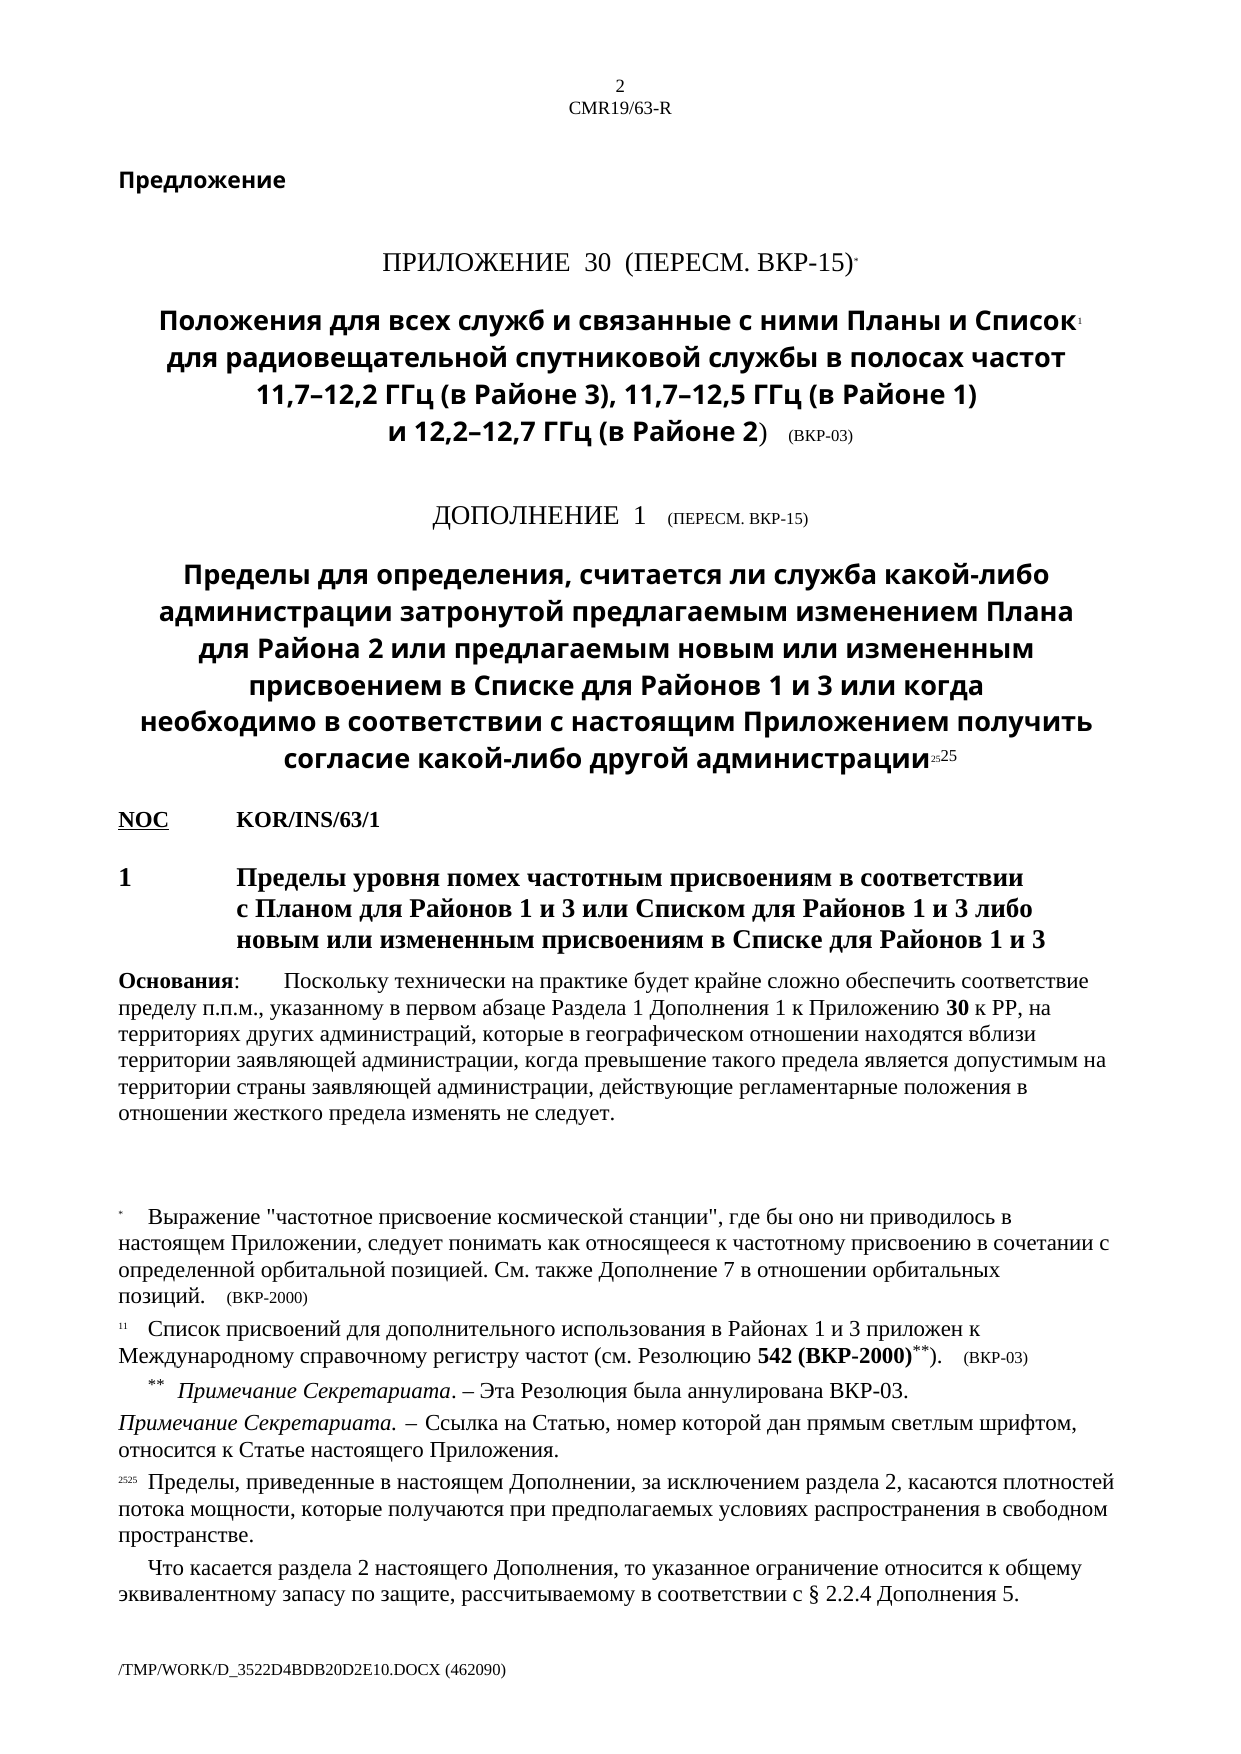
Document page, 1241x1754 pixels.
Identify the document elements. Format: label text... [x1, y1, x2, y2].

subtitle Предложение [118, 164, 1122, 196]
text ДОПОЛНЕНИЕ 1 (ПЕРЕСМ. ВКР-15) [118, 499, 1122, 530]
text Основания: Поскольку технически на практике будет крайне сложно обеспечить соответствие пределу п.п.м., указанному в первом абзаце Раздела 1 Дополнения 1 к Приложению 30 к РР, на территориях других администраций, которые в географическом отношении находятся вблизи территории заявляющей администрации, когда превышение такого предела является допустимым на территории страны заявляющей администрации, действующие регламентарные положения в отношении жесткого предела изменять не следует. [118, 967, 1122, 1125]
text ПРИЛОЖЕНИЕ 30 (Пересм. ВКР-15)* [118, 246, 1122, 277]
title Пределы для определения, считается ли служба какой-либо администрации затронутой предлагаемым изменением Плана для Района 2 или предлагаемым новым или измененным присвоением в Списке для Районов 1 и 3 или когда необходимо в соответствии с настоящим Приложением получить согласие какой-либо другой администрации25 [118, 555, 1122, 777]
text NOC KOR/INS/63/1#50132 [118, 806, 1122, 832]
title Положения для всех служб и связанные с ними Планы и Список1 для радиовещательной спутниковой службы в полосах частот 11,7–12,2 ГГц (в Районе 3), 11,7–12,5 ГГц (в Районе 1) и 12,2–12,7 ГГц (в Районе 2) (ВКР-03) [118, 302, 1122, 449]
subtitle 1 Пределы уровня помех частотным присвоениям в соответствии с Планом для Районов 1 и 3 или Списком для Районов 1 и 3 либо новым или измененным присвоениям в Списке для Районов 1 и 3 [118, 861, 1122, 955]
